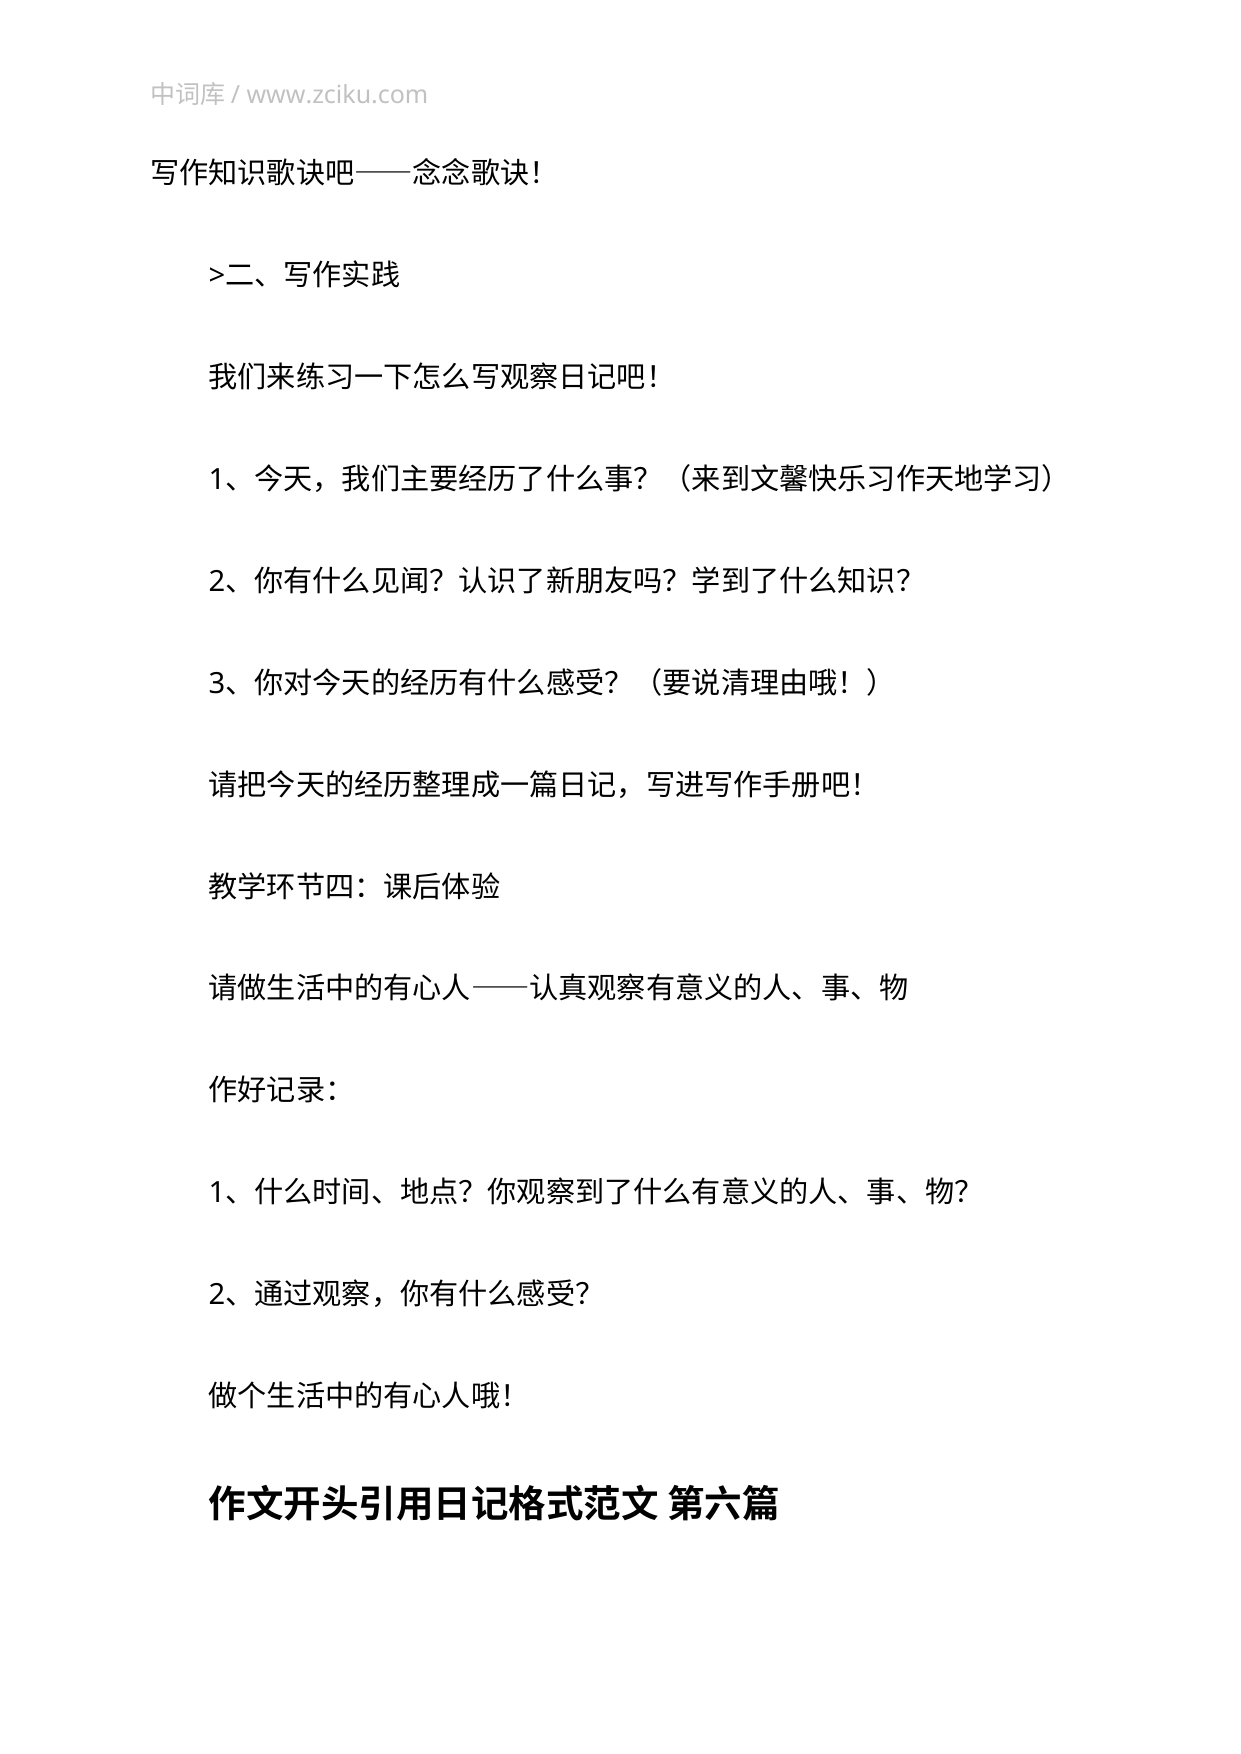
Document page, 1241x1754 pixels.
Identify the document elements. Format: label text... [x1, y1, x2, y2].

text 2、通过观察，你有什么感受？ [150, 1271, 1090, 1313]
text 作好记录： [150, 1067, 1090, 1109]
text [150, 150, 1090, 192]
text 教学环节四：课后体验 [150, 863, 1090, 906]
text 请把今天的经历整理成一篇日记，写进写作手册吧！ [150, 761, 1090, 804]
text 作文开头引用日记格式范文 第六篇 [150, 1474, 1090, 1528]
text 2、你有什么见闻？认识了新朋友吗？学到了什么知识？ [150, 557, 1090, 600]
text 请做生活中的有心人——认真观察有意义的人、事、物 [150, 965, 1090, 1007]
text 我们来练习一下怎么写观察日记吧！ [150, 354, 1090, 396]
text 1、什么时间、地点？你观察到了什么有意义的人、事、物？ [150, 1168, 1090, 1211]
text >二、写作实践 [150, 252, 1090, 294]
text 做个生活中的有心人哦！ [150, 1372, 1090, 1415]
text 3、你对今天的经历有什么感受？（要说清理由哦！） [150, 659, 1090, 702]
text 1、今天，我们主要经历了什么事？（来到文馨快乐习作天地学习） [150, 456, 1090, 498]
